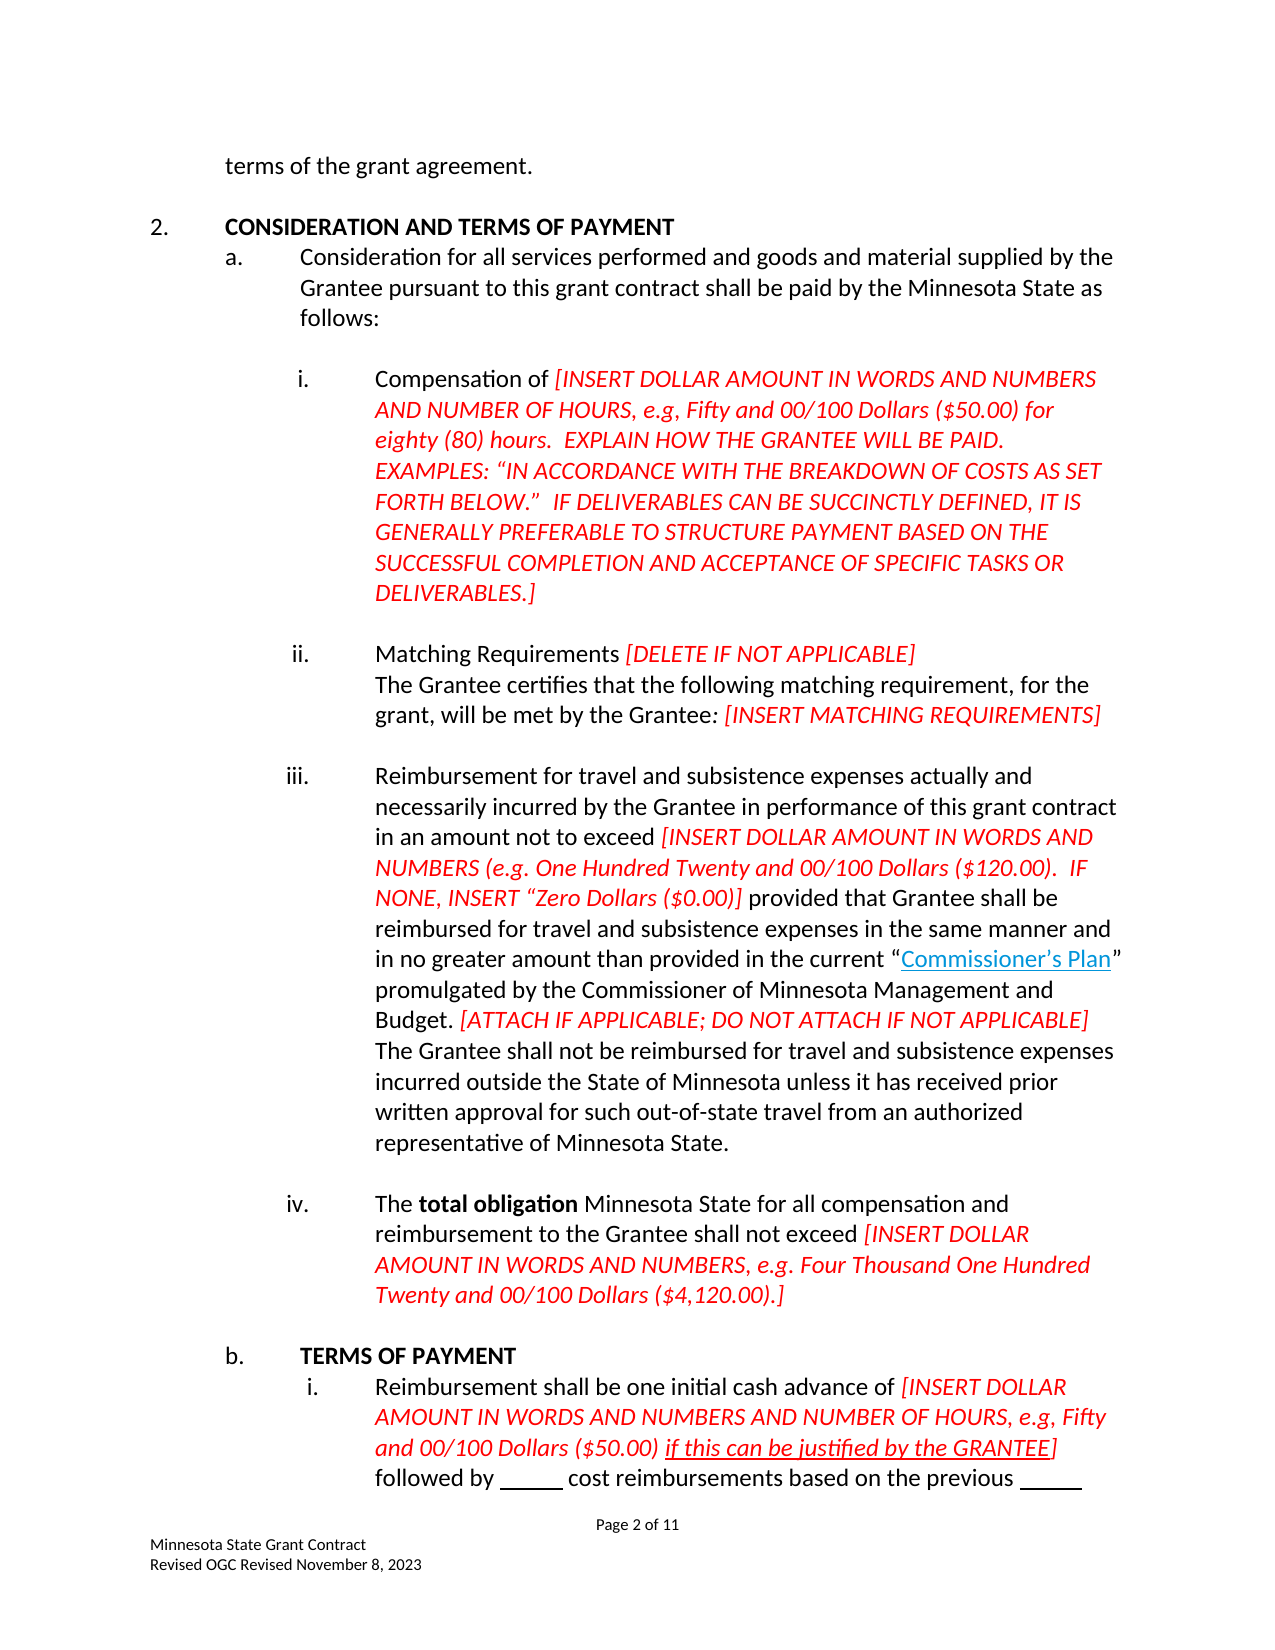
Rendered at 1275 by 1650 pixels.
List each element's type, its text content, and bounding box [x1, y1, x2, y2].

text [225, 150, 1031, 181]
list TERMS OF PAYMENT [225, 1340, 1125, 1371]
list The total obligation Minnesota State for all compensation and reimbursement to the Grantee shall not exceed [INSERT DOLLAR AMOUNT IN WORDS AND NUMBERS, e.g. Four Thousand One Hundred Twenty and 00/100 Dollars ($4,120.00).] [309, 1188, 1125, 1310]
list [319, 1371, 1125, 1493]
list The Grantee certifies that the following matching requirement, for the grant, will be met by the Grantee: [INSERT MATCHING REQUIREMENTS] [375, 669, 1125, 730]
list Reimbursement for travel and subsistence expenses actually and necessarily incurred by the Grantee in performance of this grant contract in an amount not to exceed [INSERT DOLLAR AMOUNT IN WORDS AND NUMBERS (e.g. One Hundred Twenty and 00/100 Dollars ($120.00). IF NONE, INSERT “Zero Dollars ($0.00)] provided that Grantee shall be reimbursed for travel and subsistence expenses in the same manner and in no greater amount than provided in the current “Commissioner’s Plan” promulgated by the Commissioner of Minnesota Management and Budget. [ATTACH IF APPLICABLE; DO NOT ATTACH IF NOT APPLICABLE] The Grantee shall not be reimbursed for travel and subsistence expenses incurred outside the State of Minnesota unless it has received prior written approval for such out-of-state travel from an authorized representative of Minnesota State. [309, 760, 1125, 1157]
list Consideration for all services performed and goods and material supplied by the Grantee pursuant to this grant contract shall be paid by the Minnesota State as follows: [225, 242, 1125, 333]
list Matching Requirements [DELETE IF NOT APPLICABLE] [309, 638, 1125, 669]
list CONSIDERATION AND TERMS OF PAYMENT [150, 211, 1125, 242]
list Compensation of [INSERT DOLLAR AMOUNT IN WORDS AND NUMBERS AND NUMBER OF HOURS, e.g, Fifty and 00/100 Dollars ($50.00) for eighty (80) hours. EXPLAIN HOW THE GRANTEE WILL BE PAID. EXAMPLES: “IN ACCORDANCE WITH THE BREAKDOWN OF COSTS AS SET FORTH BELOW.” IF DELIVERABLES CAN BE SUCCINCTLY DEFINED, IT IS GENERALLY PREFERABLE TO STRUCTURE PAYMENT BASED ON THE SUCCESSFUL COMPLETION AND ACCEPTANCE OF SPECIFIC TASKS OR DELIVERABLES.] [309, 364, 1125, 608]
